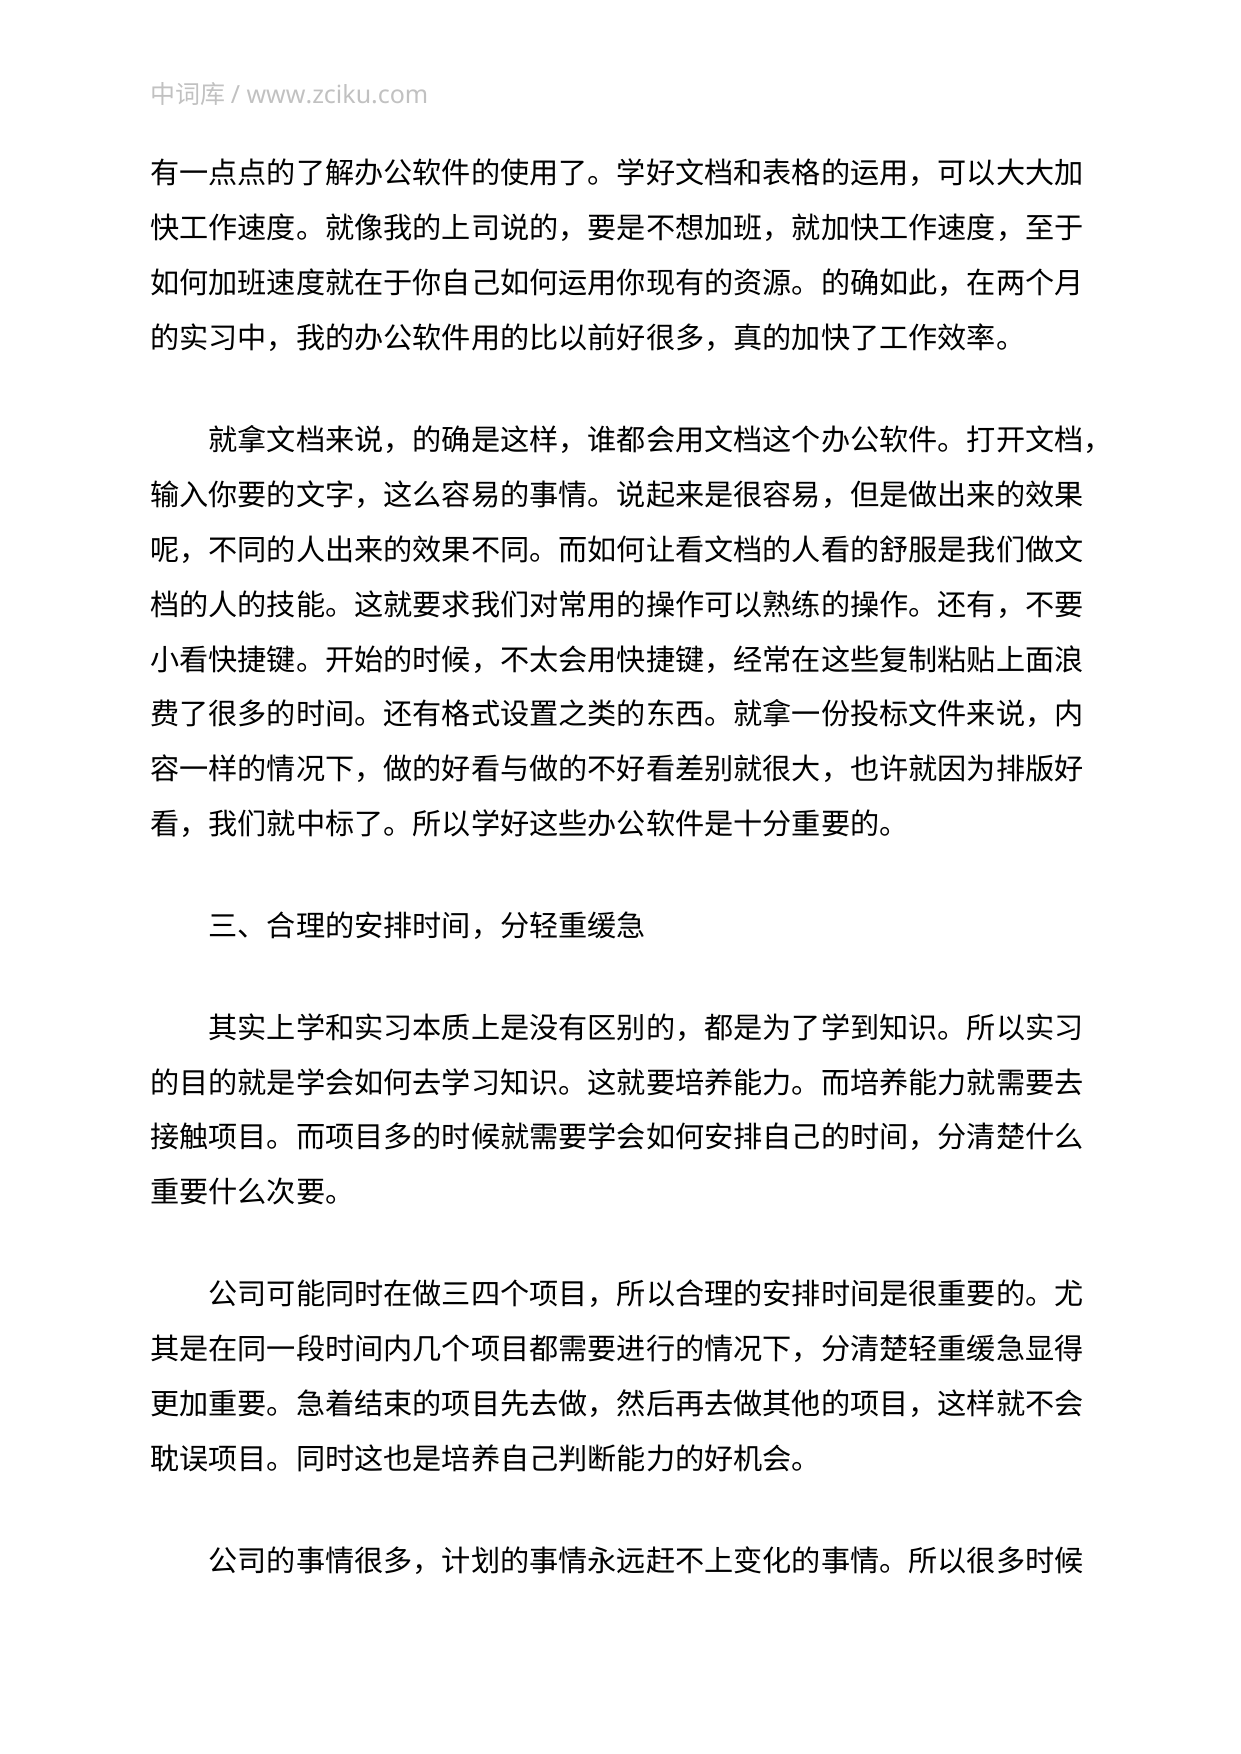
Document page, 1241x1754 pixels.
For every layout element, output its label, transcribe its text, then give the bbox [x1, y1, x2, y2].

text 公司可能同时在做三四个项目，所以合理的安排时间是很重要的。尤其是在同一段时间内几个项目都需要进行的情况下，分清楚轻重缓急显得更加重要。急着结束的项目先去做，然后再去做其他的项目，这样就不会耽误项目。同时这也是培养自己判断能力的好机会。 [150, 1271, 1090, 1478]
text 其实上学和实习本质上是没有区别的，都是为了学到知识。所以实习的目的就是学会如何去学习知识。这就要培养能力。而培养能力就需要去接触项目。而项目多的时候就需要学会如何安排自己的时间，分清楚什么重要什么次要。 [150, 1004, 1090, 1211]
text 就拿文档来说，的确是这样，谁都会用文档这个办公软件。打开文档，输入你要的文字，这么容易的事情。说起来是很容易，但是做出来的效果呢，不同的人出来的效果不同。而如何让看文档的人看的舒服是我们做文档的人的技能。这就要求我们对常用的操作可以熟练的操作。还有，不要小看快捷键。开始的时候，不太会用快捷键，经常在这些复制粘贴上面浪费了很多的时间。还有格式设置之类的东西。就拿一份投标文件来说，内容一样的情况下，做的好看与做的不好看差别就很大，也许就因为排版好看，我们就中标了。所以学好这些办公软件是十分重要的。 [150, 416, 1090, 843]
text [150, 150, 1090, 357]
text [150, 1537, 1090, 1579]
text 三、合理的安排时间，分轻重缓急 [150, 902, 1090, 945]
